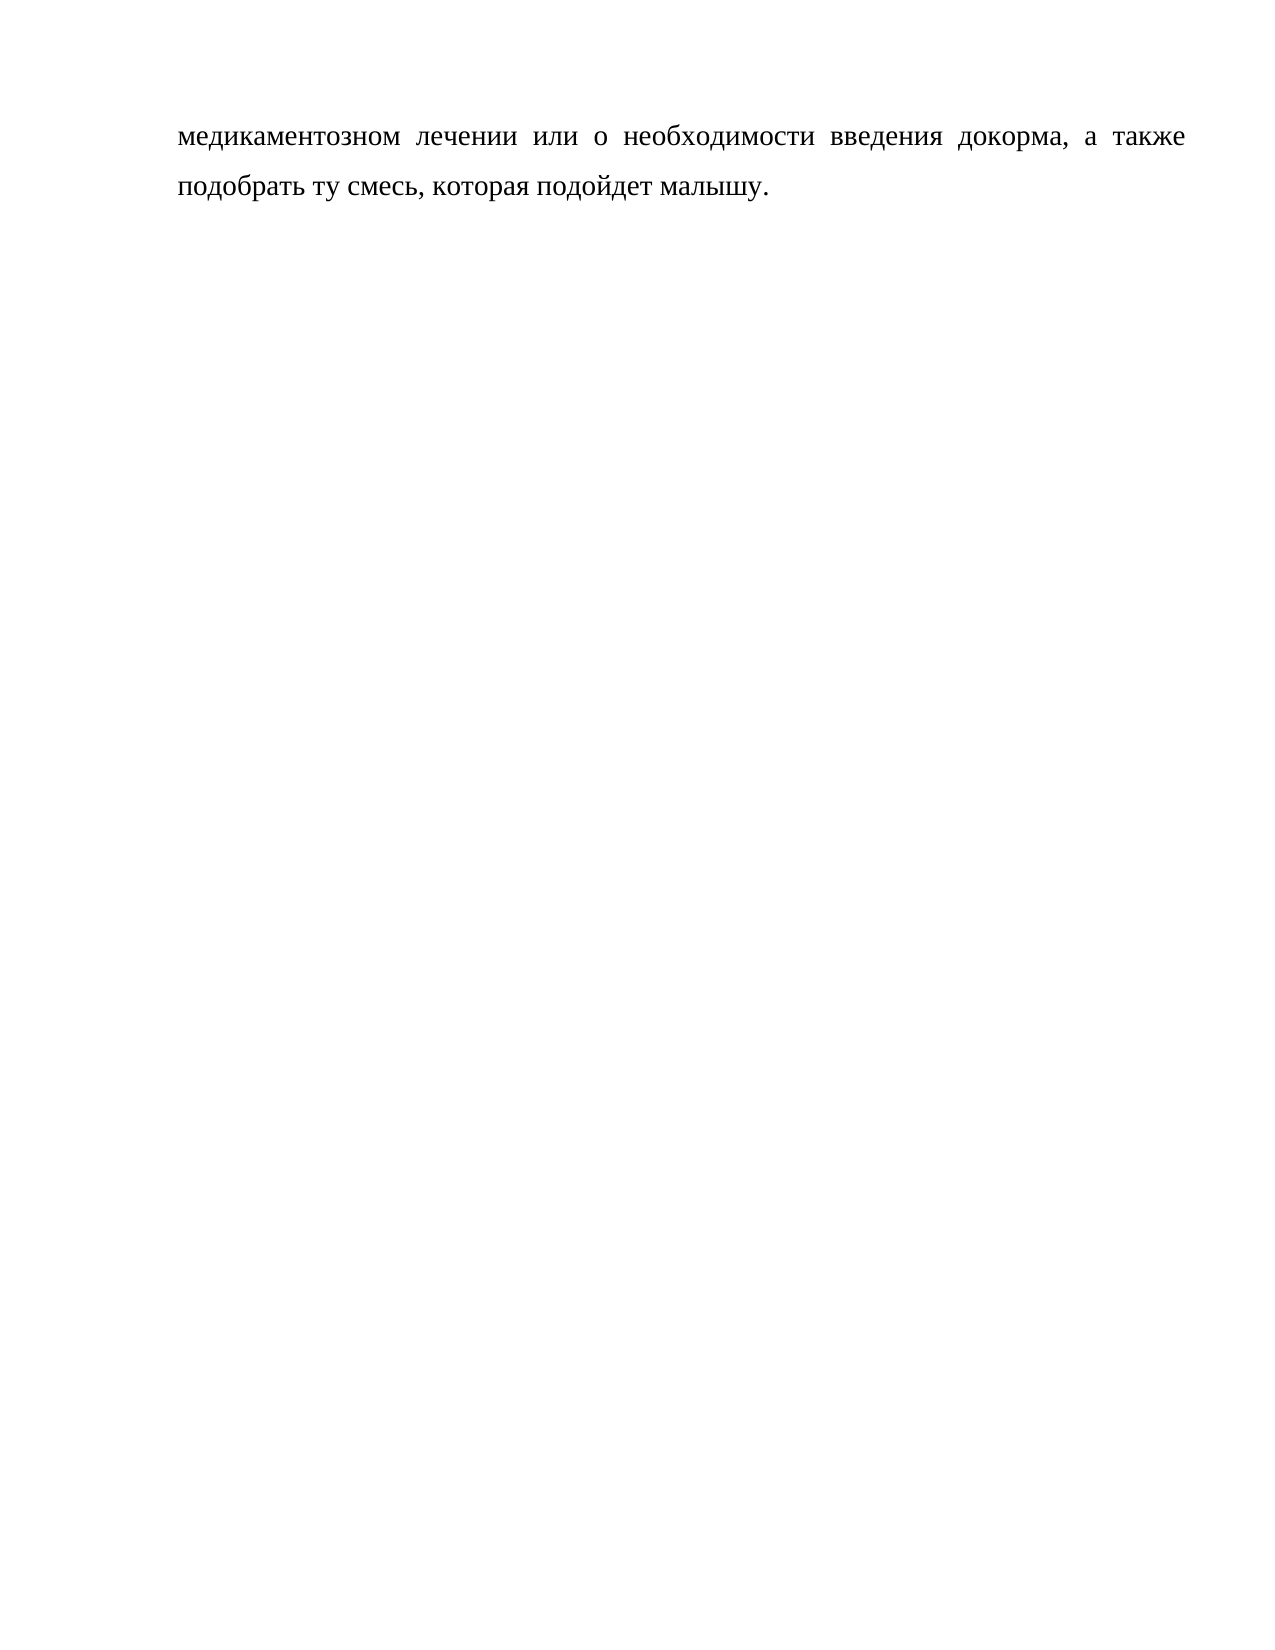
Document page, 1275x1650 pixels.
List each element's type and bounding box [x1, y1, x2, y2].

subtitle [177, 118, 1186, 202]
